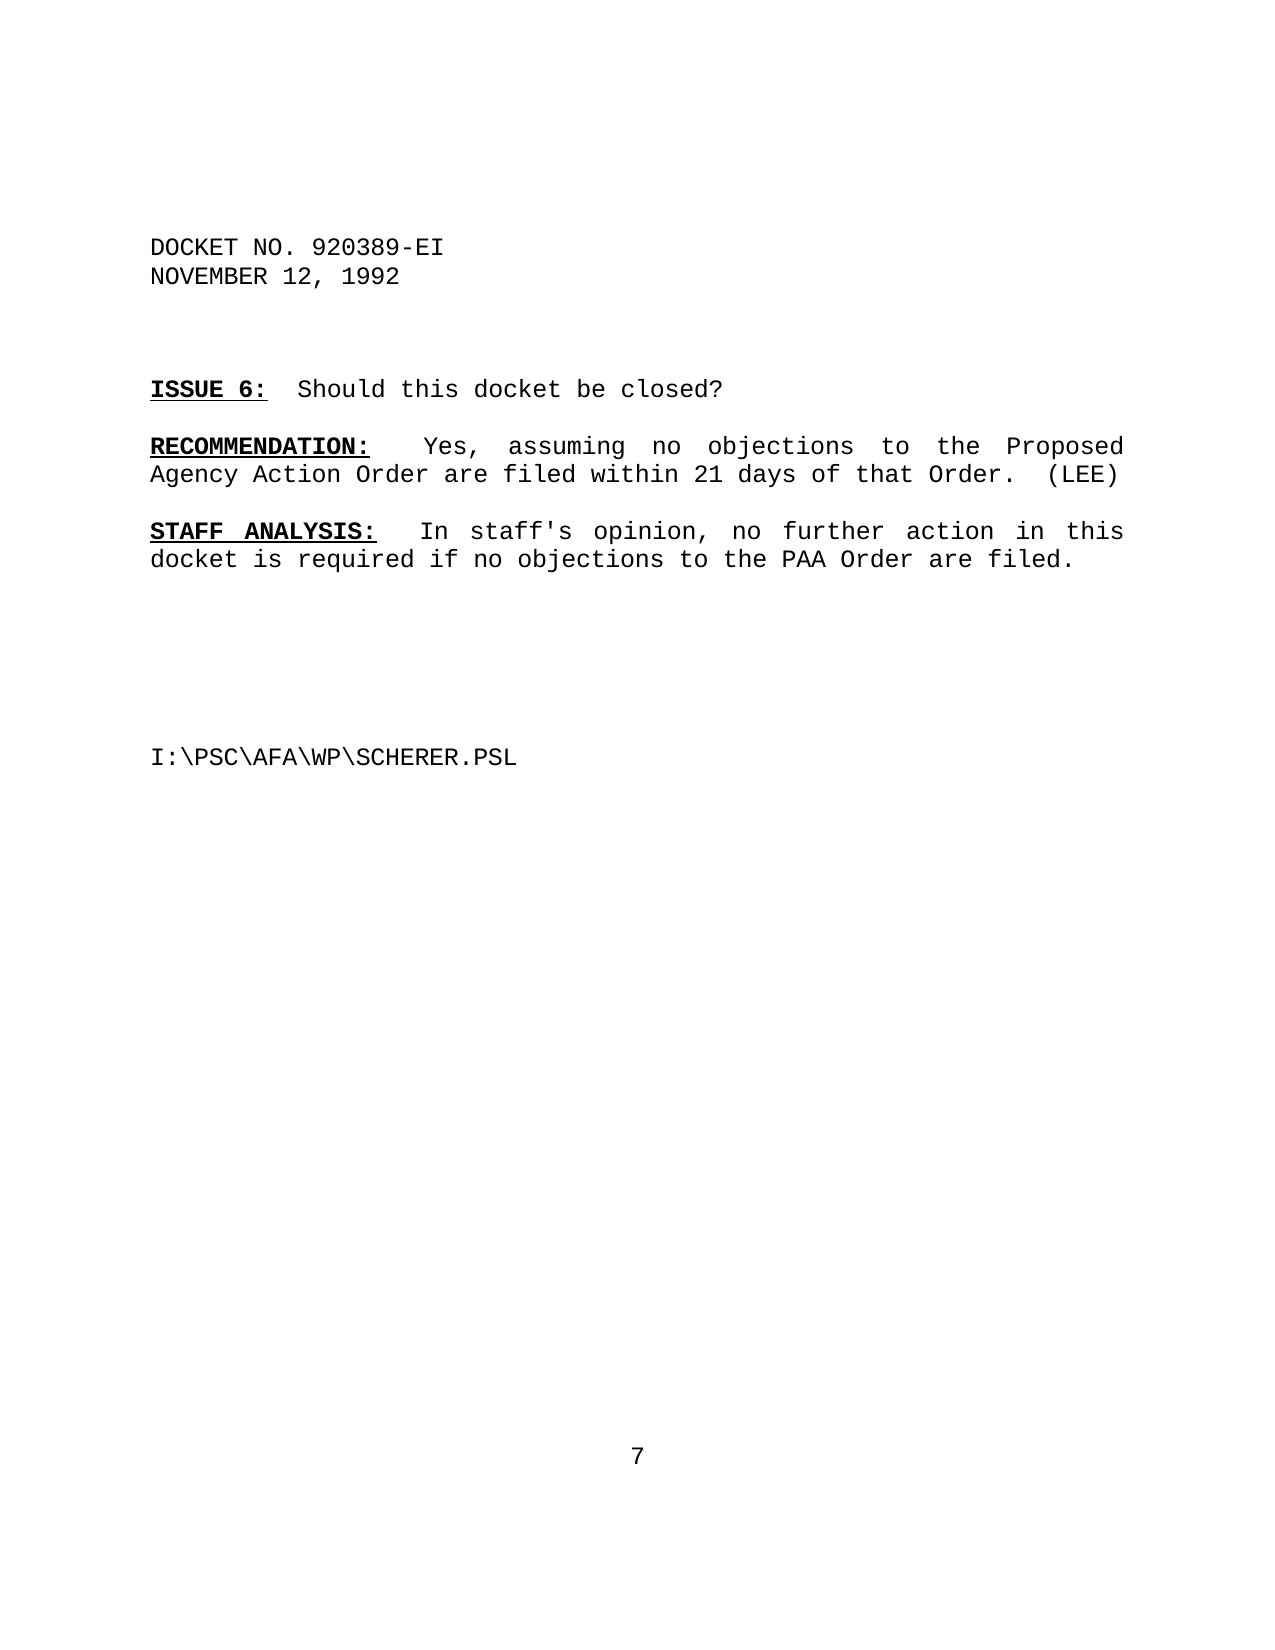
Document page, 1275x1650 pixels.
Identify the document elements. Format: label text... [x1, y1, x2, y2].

text I:\PSC\AFA\WP\SCHERER.PSL [150, 745, 1125, 773]
text DOCKET NO. 920389-EI [150, 235, 1125, 263]
text ISSUE 6: Should this docket be closed? [150, 377, 1125, 405]
text RECOMMENDATION: Yes, assuming no objections to the Proposed Agency Action Order are filed within 21 days of that Order. (LEE) [150, 433, 1125, 490]
text NOVEMBER 12, 1992 [150, 263, 1125, 292]
text STAFF ANALYSIS: In staff's opinion, no further action in this docket is required if no objections to the PAA Order are filed. [150, 518, 1125, 575]
